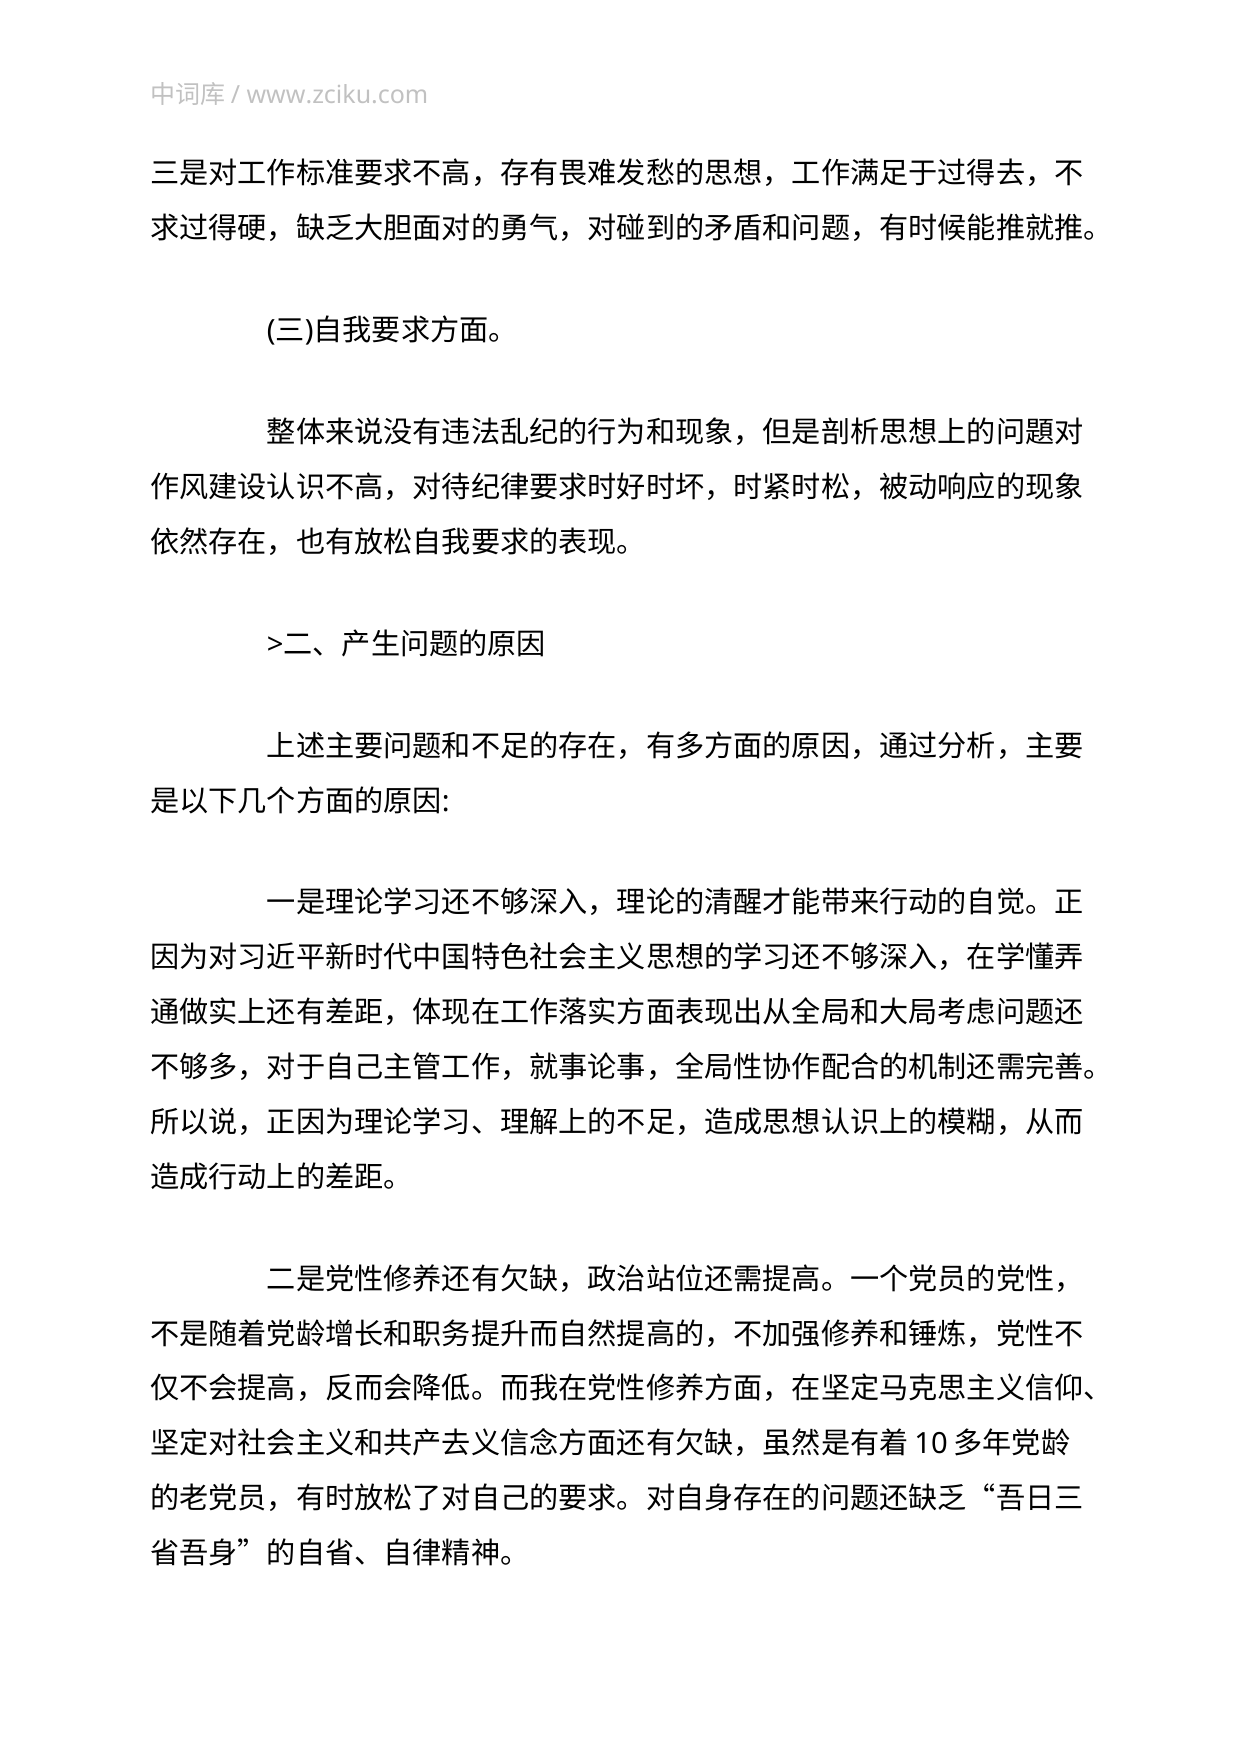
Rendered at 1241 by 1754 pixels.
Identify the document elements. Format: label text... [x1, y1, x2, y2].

text 上述主要问题和不足的存在，有多方面的原因，通过分析，主要是以下几个方面的原因: [150, 722, 1090, 819]
text >二、产生问题的原因 [150, 620, 1090, 663]
text (三)自我要求方面。 [150, 307, 1090, 349]
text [150, 150, 1090, 247]
text 二是党性修养还有欠缺，政治站位还需提高。一个党员的党性，不是随着党龄增长和职务提升而自然提高的，不加强修养和锤炼，党性不仅不会提高，反而会降低。而我在党性修养方面，在坚定马克思主义信仰、坚定对社会主义和共产去义信念方面还有欠缺，虽然是有着10多年党龄的老党员，有时放松了对自己的要求。对自身存在的问题还缺乏“吾日三省吾身”的自省、自律精神。 [150, 1255, 1090, 1572]
text 整体来说没有违法乱纪的行为和现象，但是剖析思想上的问題对作风建设认识不高，对待纪律要求时好时坏，时紧时松，被动响应的现象依然存在，也有放松自我要求的表现。 [150, 409, 1090, 561]
text 一是理论学习还不够深入，理论的清醒才能带来行动的自觉。正因为对习近平新时代中国特色社会主义思想的学习还不够深入，在学懂弄通做实上还有差距，体现在工作落实方面表现出从全局和大局考虑问题还不够多，对于自己主管工作，就事论事，全局性协作配合的机制还需完善。所以说，正因为理论学习、理解上的不足，造成思想认识上的模糊，从而造成行动上的差距。 [150, 879, 1090, 1196]
